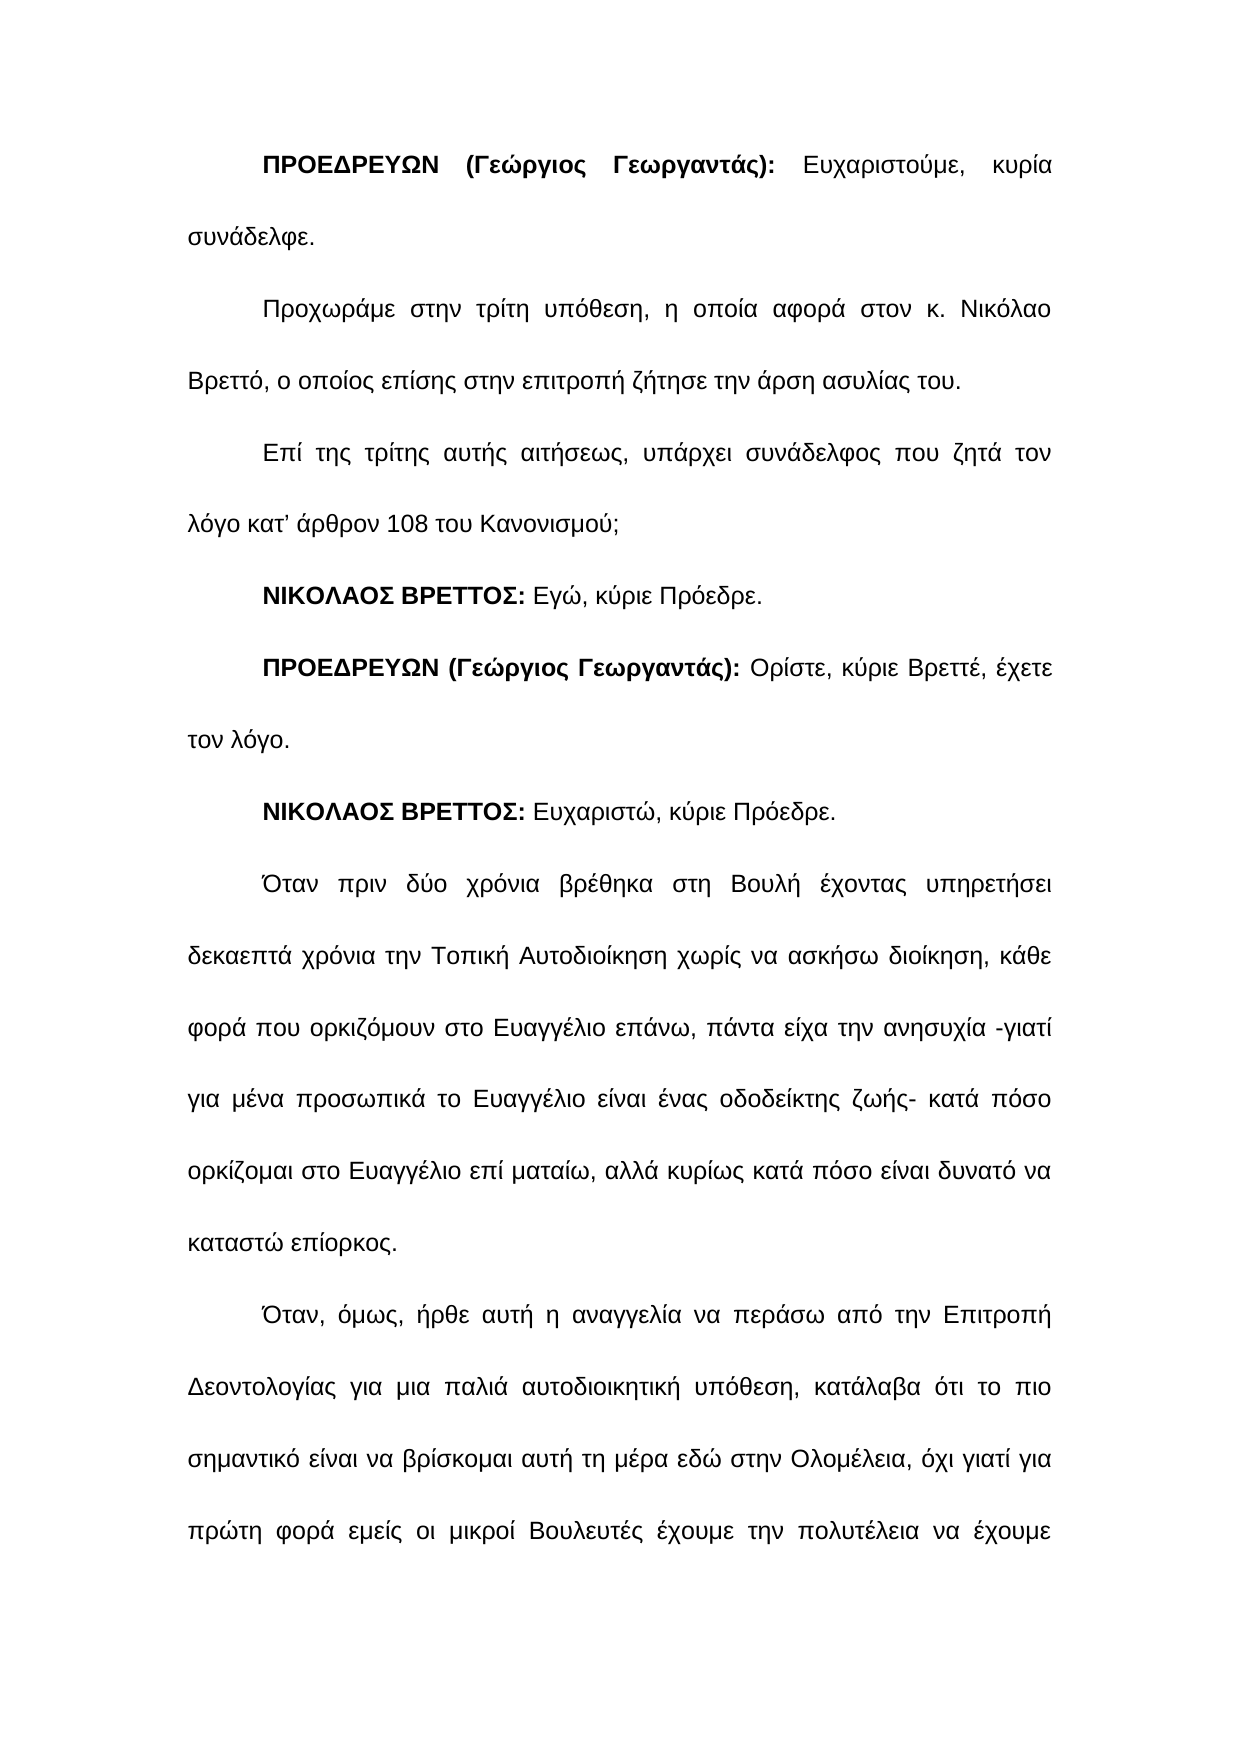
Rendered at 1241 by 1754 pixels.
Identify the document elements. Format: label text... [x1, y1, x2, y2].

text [187, 1300, 1053, 1544]
text ΠΡΟΕΔΡΕΥΩΝ (Γεώργιος Γεωργαντάς): Ευχαριστούμε, κυρία συνάδελφε. [187, 150, 1053, 251]
text Προχωράμε στην τρίτη υπόθεση, η οποία αφορά στον κ. Νικόλαο Βρεττό, ο οποίος επίσης στην επιτροπή ζήτησε την άρση ασυλίας του. [187, 294, 1053, 394]
text ΠΡΟΕΔΡΕΥΩΝ (Γεώργιος Γεωργαντάς): Ορίστε, κύριε Βρεττέ, έχετε τον λόγο. [187, 653, 1053, 754]
text Επί της τρίτης αυτής αιτήσεως, υπάρχει συνάδελφος που ζητά τον λόγο κατ’ άρθρον 108 του Κανονισμού; [187, 437, 1053, 538]
text Όταν πριν δύο χρόνια βρέθηκα στη Βουλή έχοντας υπηρετήσει δεκαεπτά χρόνια την Τοπική Αυτοδιοίκηση χωρίς να ασκήσω διοίκηση, κάθε φορά που ορκιζόμουν στο Ευαγγέλιο επάνω, πάντα είχα την ανησυχία -γιατί για μένα προσωπικά το Ευαγγέλιο είναι ένας οδοδείκτης ζωής- κατά πόσο ορκίζομαι στο Ευαγγέλιο επί ματαίω, αλλά κυρίως κατά πόσο είναι δυνατό να καταστώ επίορκος. [187, 869, 1053, 1257]
text ΝΙΚΟΛΑΟΣ ΒΡΕΤΤΟΣ: Εγώ, κύριε Πρόεδρε. [187, 581, 1053, 610]
text ΝΙΚΟΛΑΟΣ ΒΡΕΤΤΟΣ: Ευχαριστώ, κύριε Πρόεδρε. [187, 797, 1053, 826]
